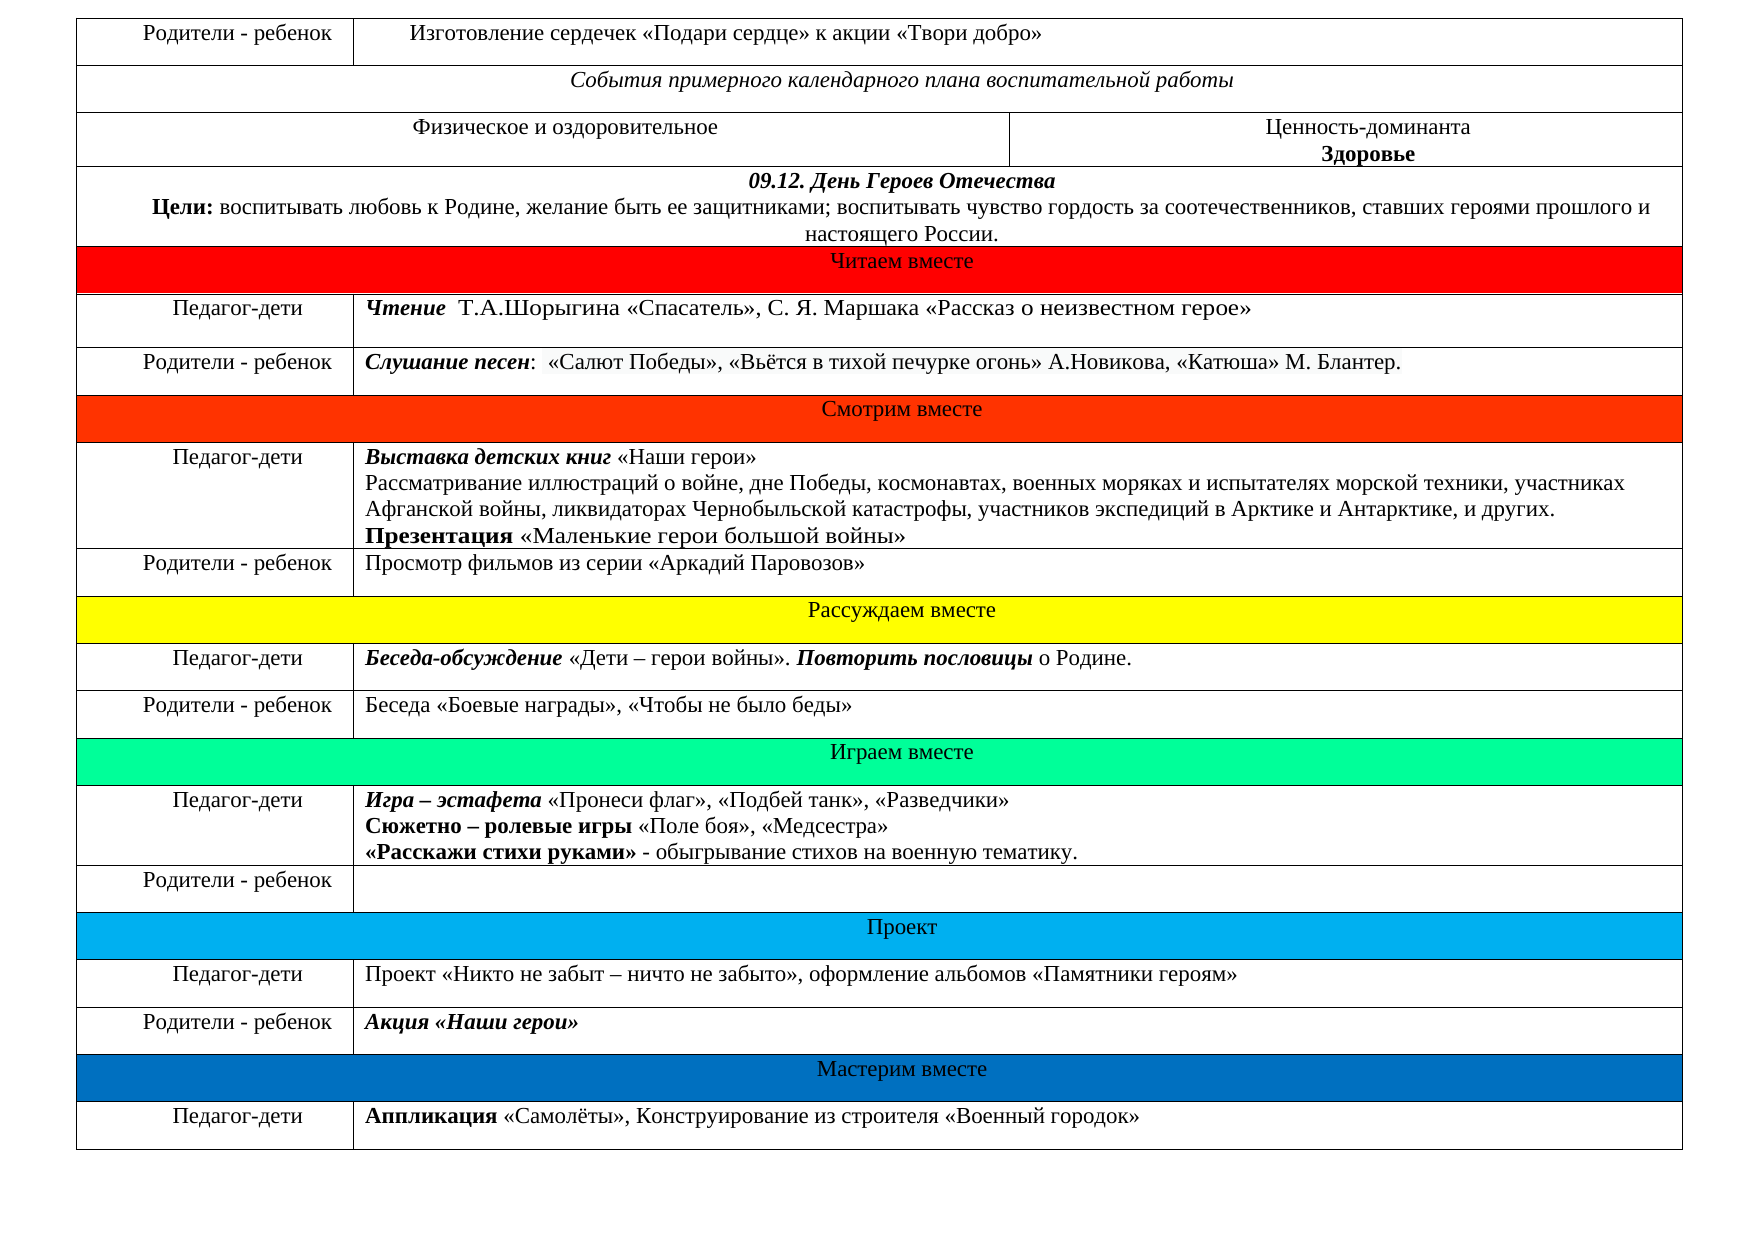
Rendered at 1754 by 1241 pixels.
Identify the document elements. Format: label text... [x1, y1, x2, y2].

table_cell Проект «Никто не забыт – ничто не забыто», оформление альбомов «Памятники героям» [354, 960, 1682, 1007]
table_cell Игра – эстафета «Пронеси флаг», «Подбей танк», «Разведчики» Сюжетно – ролевые игры «Поле боя», «Медсестра» «Расскажи стихи руками» - обыгрывание стихов на военную тематику. [354, 786, 1682, 865]
table_cell Выставка детских книг «Наши герои» Рассматривание иллюстраций о войне, дне Победы, космонавтах, военных моряках и испытателях морской техники, участниках Афганской войны, ликвидаторах Чернобыльской катастрофы, участников экспедиций в Арктике и Антарктике, и других. Презентация «Маленькие герои большой войны» [354, 443, 1682, 548]
table_cell Родители - ребенок [77, 1008, 353, 1054]
table_cell Родители - ребенок [77, 866, 353, 912]
table_cell Играем вместе [77, 739, 1682, 785]
table_cell [354, 866, 1682, 912]
table_cell Слушание песен: «Салют Победы», «Вьётся в тихой печурке огонь» А.Новикова, «Катюша» М. Блантер. [354, 348, 1682, 394]
table_cell Аппликация «Самолёты», Конструирование из строителя «Военный городок» [354, 1102, 1682, 1148]
table_cell Акция «Наши герои» [354, 1008, 1682, 1054]
table_cell Родители - ребенок [77, 691, 353, 737]
table_cell Изготовление сердечек «Подари сердце» к акции «Твори добро» [354, 19, 1682, 65]
table_cell Ценность-доминанта Здоровье [1010, 113, 1682, 166]
table_cell Мастерим вместе [77, 1055, 1682, 1101]
table_cell Смотрим вместе [77, 396, 1682, 442]
table_cell Родители - ребенок [77, 348, 353, 394]
table_cell События примерного календарного плана воспитательной работы [77, 66, 1682, 112]
table_cell Педагог-дети [77, 295, 353, 347]
table_cell Педагог-дети [77, 960, 353, 1007]
table_cell Родители - ребенок [77, 549, 353, 596]
table_cell Проект [77, 913, 1682, 959]
table_cell Родители - ребенок [77, 19, 353, 65]
table_cell Педагог-дети [77, 443, 353, 548]
table_cell Беседа-обсуждение «Дети – герои войны». Повторить пословицы о Родине. [354, 644, 1682, 690]
table_cell Чтение Т.А.Шорыгина «Спасатель», С. Я. Маршака «Рассказ о неизвестном герое» [354, 295, 1682, 347]
table_cell Рассуждаем вместе [77, 597, 1682, 643]
table_cell Беседа «Боевые награды», «Чтобы не было беды» [354, 691, 1682, 737]
table_cell Читаем вместе [77, 247, 1682, 293]
table_cell 09.12. День Героев Отечества Цели: воспитывать любовь к Родине, желание быть ее защитниками; воспитывать чувство гордость за соотечественников, ставших героями прошлого и настоящего России. [77, 167, 1682, 246]
table_cell Педагог-дети [77, 786, 353, 865]
table_cell Педагог-дети [77, 1102, 353, 1148]
table_cell Педагог-дети [77, 644, 353, 690]
table_cell Физическое и оздоровительное [77, 113, 1009, 166]
table_cell Просмотр фильмов из серии «Аркадий Паровозов» [354, 549, 1682, 596]
